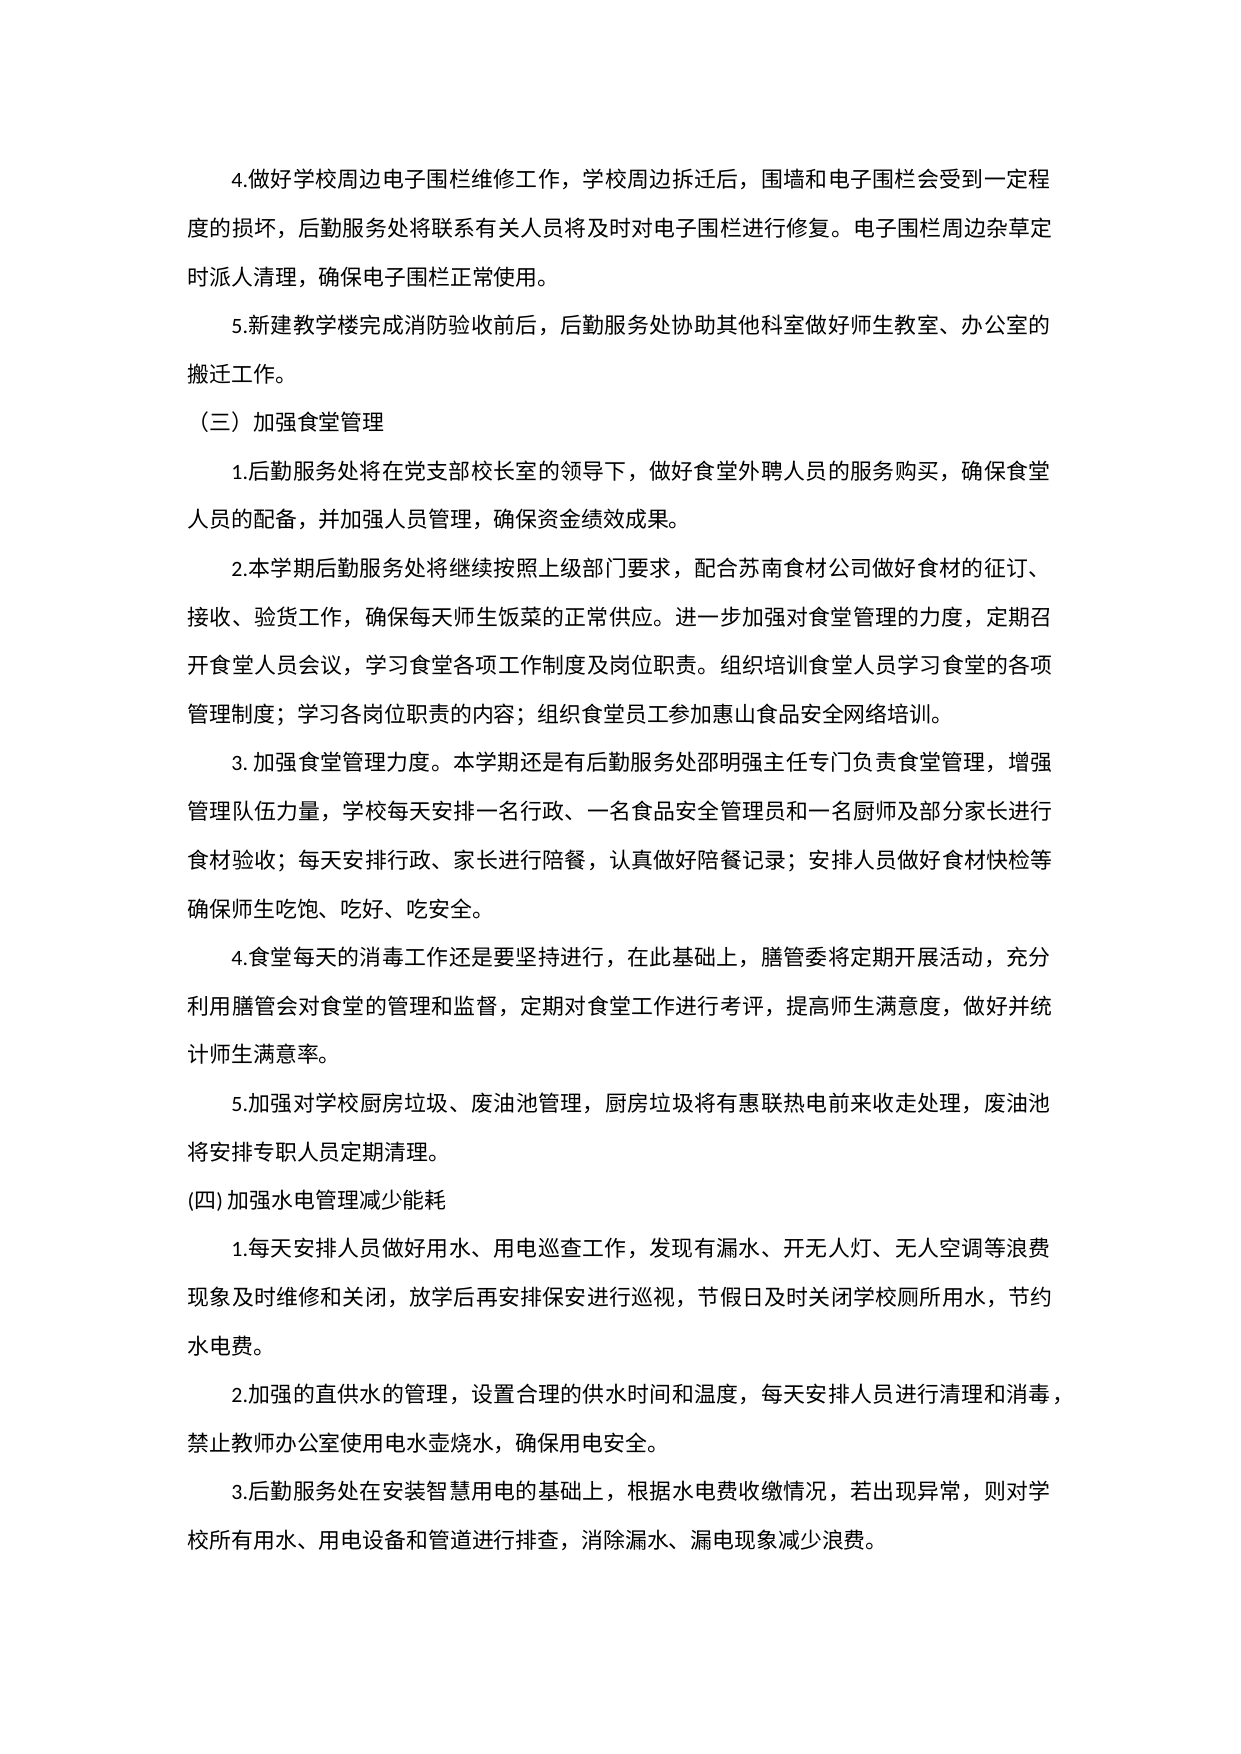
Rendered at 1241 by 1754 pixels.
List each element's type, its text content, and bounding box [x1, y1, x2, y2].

text 5.加强对学校厨房垃圾、废油池管理，厨房垃圾将有惠联热电前来收走处理，废油池将安排专职人员定期清理。 [187, 1085, 1053, 1167]
text （三）加强食堂管理 [187, 405, 1053, 437]
text 3. 加强食堂管理力度。本学期还是有后勤服务处邵明强主任专门负责食堂管理，增强管理队伍力量，学校每天安排一名行政、一名食品安全管理员和一名厨师及部分家长进行食材验收；每天安排行政、家长进行陪餐，认真做好陪餐记录；安排人员做好食材快检等，确保师生吃饱、吃好、吃安全。 [187, 745, 1053, 924]
text (四) 加强水电管理减少能耗 [187, 1182, 1053, 1215]
text 1.每天安排人员做好用水、用电巡查工作，发现有漏水、开无人灯、无人空调等浪费现象及时维修和关闭，放学后再安排保安进行巡视，节假日及时关闭学校厕所用水，节约水电费。 [187, 1231, 1053, 1361]
text 1.后勤服务处将在党支部校长室的领导下，做好食堂外聘人员的服务购买，确保食堂人员的配备，并加强人员管理，确保资金绩效成果。 [187, 453, 1053, 534]
text 3.后勤服务处在安装智慧用电的基础上，根据水电费收缴情况，若出现异常，则对学校所有用水、用电设备和管道进行排查，消除漏水、漏电现象减少浪费。 [187, 1474, 1053, 1555]
text 2.本学期后勤服务处将继续按照上级部门要求，配合苏南食材公司做好食材的征订、接收、验货工作，确保每天师生饭菜的正常供应。进一步加强对食堂管理的力度，定期召开食堂人员会议，学习食堂各项工作制度及岗位职责。组织培训食堂人员学习食堂的各项管理制度；学习各岗位职责的内容；组织食堂员工参加惠山食品安全网络培训。 [187, 550, 1053, 729]
text 2.加强的直供水的管理，设置合理的供水时间和温度，每天安排人员进行清理和消毒，禁止教师办公室使用电水壶烧水，确保用电安全。 [187, 1377, 1053, 1458]
text 4.做好学校周边电子围栏维修工作，学校周边拆迁后，围墙和电子围栏会受到一定程度的损坏，后勤服务处将联系有关人员将及时对电子围栏进行修复。电子围栏周边杂草定时派人清理，确保电子围栏正常使用。 [187, 162, 1053, 292]
text 5.新建教学楼完成消防验收前后，后勤服务处协助其他科室做好师生教室、办公室的搬迁工作。 [187, 308, 1053, 389]
text 4.食堂每天的消毒工作还是要坚持进行，在此基础上，膳管委将定期开展活动，充分利用膳管会对食堂的管理和监督，定期对食堂工作进行考评，提高师生满意度，做好并统计师生满意率。 [187, 939, 1053, 1069]
